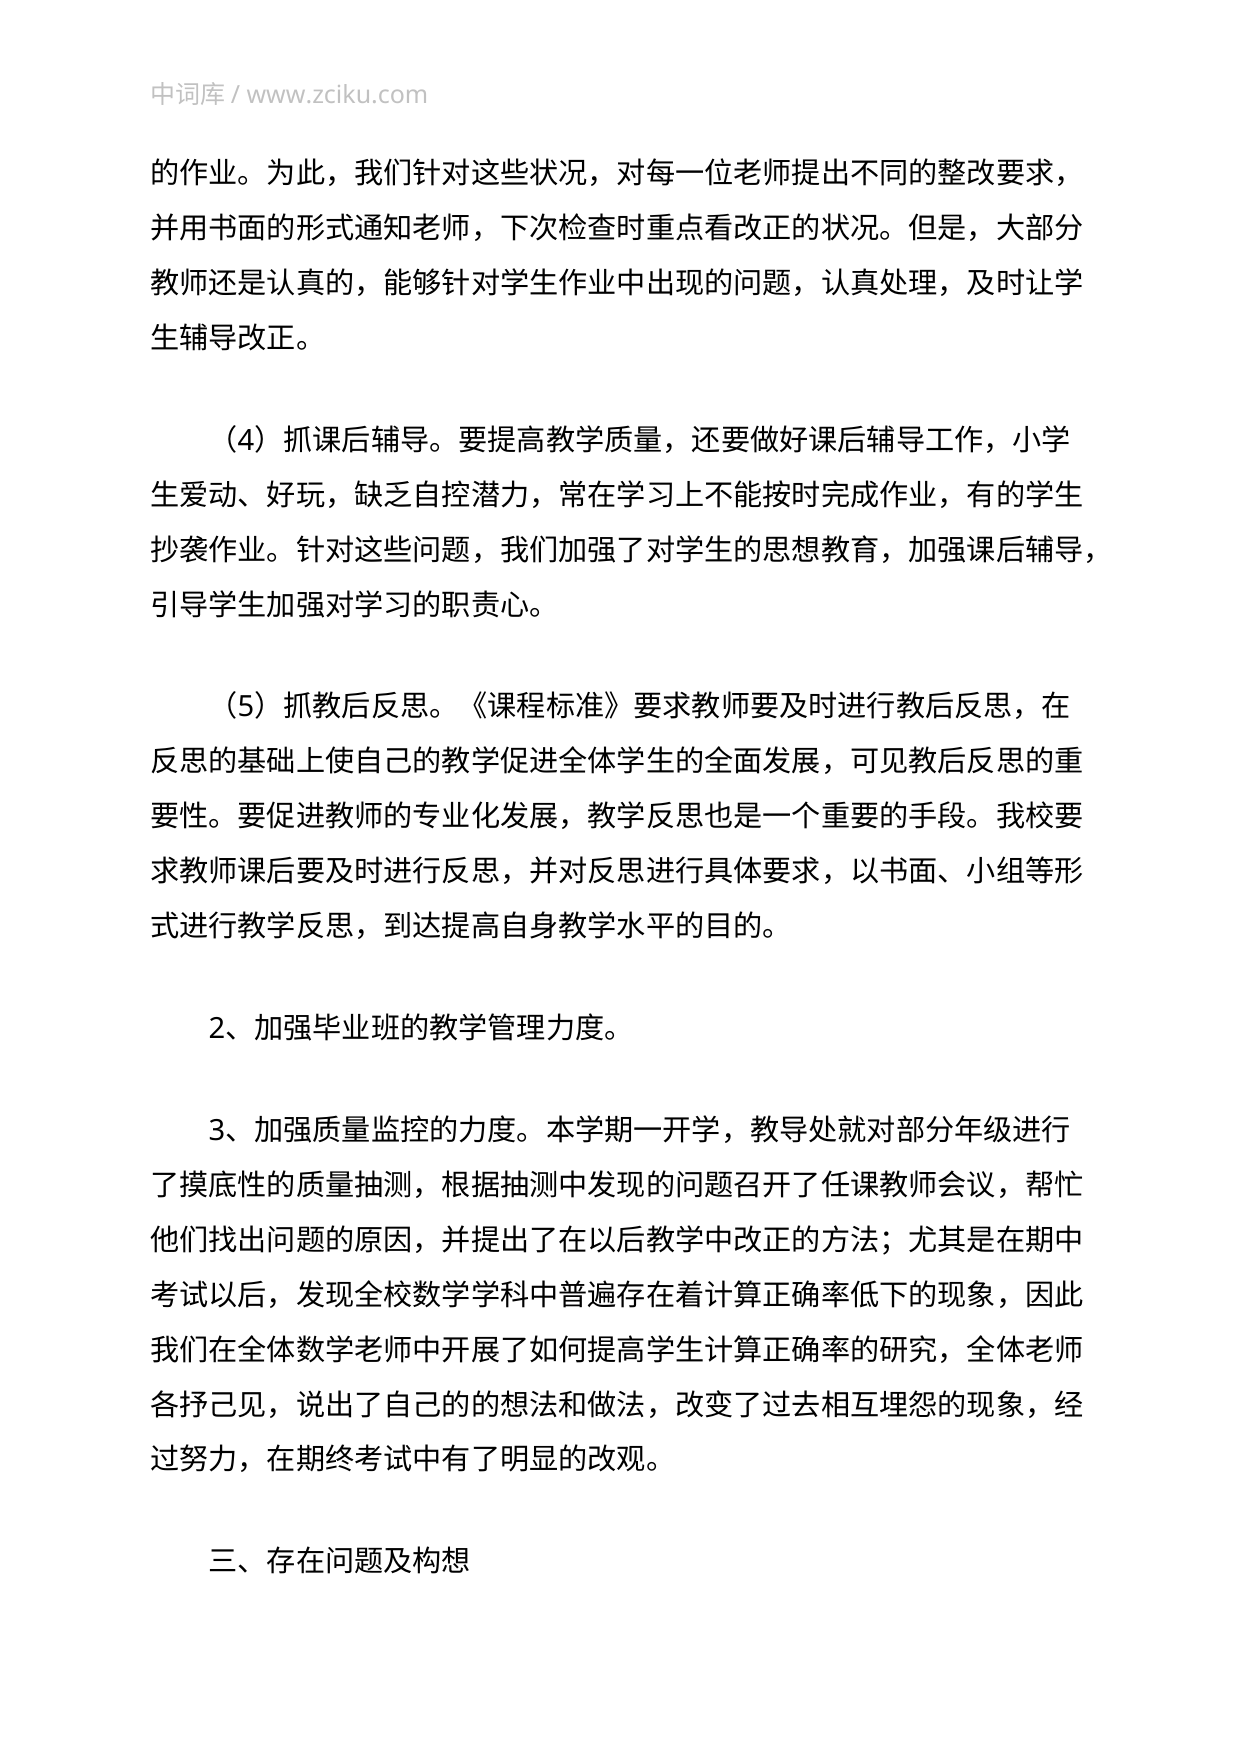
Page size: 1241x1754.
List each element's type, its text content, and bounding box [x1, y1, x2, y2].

text 2、加强毕业班的教学管理力度。 [150, 1004, 1090, 1047]
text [150, 150, 1090, 357]
text （5）抓教后反思。《课程标准》要求教师要及时进行教后反思，在反思的基础上使自己的教学促进全体学生的全面发展，可见教后反思的重要性。要促进教师的专业化发展，教学反思也是一个重要的手段。我校要求教师课后要及时进行反思，并对反思进行具体要求，以书面、小组等形式进行教学反思，到达提高自身教学水平的目的。 [150, 683, 1090, 945]
text （4）抓课后辅导。要提高教学质量，还要做好课后辅导工作，小学生爱动、好玩，缺乏自控潜力，常在学习上不能按时完成作业，有的学生抄袭作业。针对这些问题，我们加强了对学生的思想教育，加强课后辅导，引导学生加强对学习的职责心。 [150, 416, 1090, 623]
text 三、存在问题及构想 [150, 1538, 1090, 1580]
text 3、加强质量监控的力度。本学期一开学，教导处就对部分年级进行了摸底性的质量抽测，根据抽测中发现的问题召开了任课教师会议，帮忙他们找出问题的原因，并提出了在以后教学中改正的方法；尤其是在期中考试以后，发现全校数学学科中普遍存在着计算正确率低下的现象，因此我们在全体数学老师中开展了如何提高学生计算正确率的研究，全体老师各抒己见，说出了自己的的想法和做法，改变了过去相互埋怨的现象，经过努力，在期终考试中有了明显的改观。 [150, 1106, 1090, 1478]
